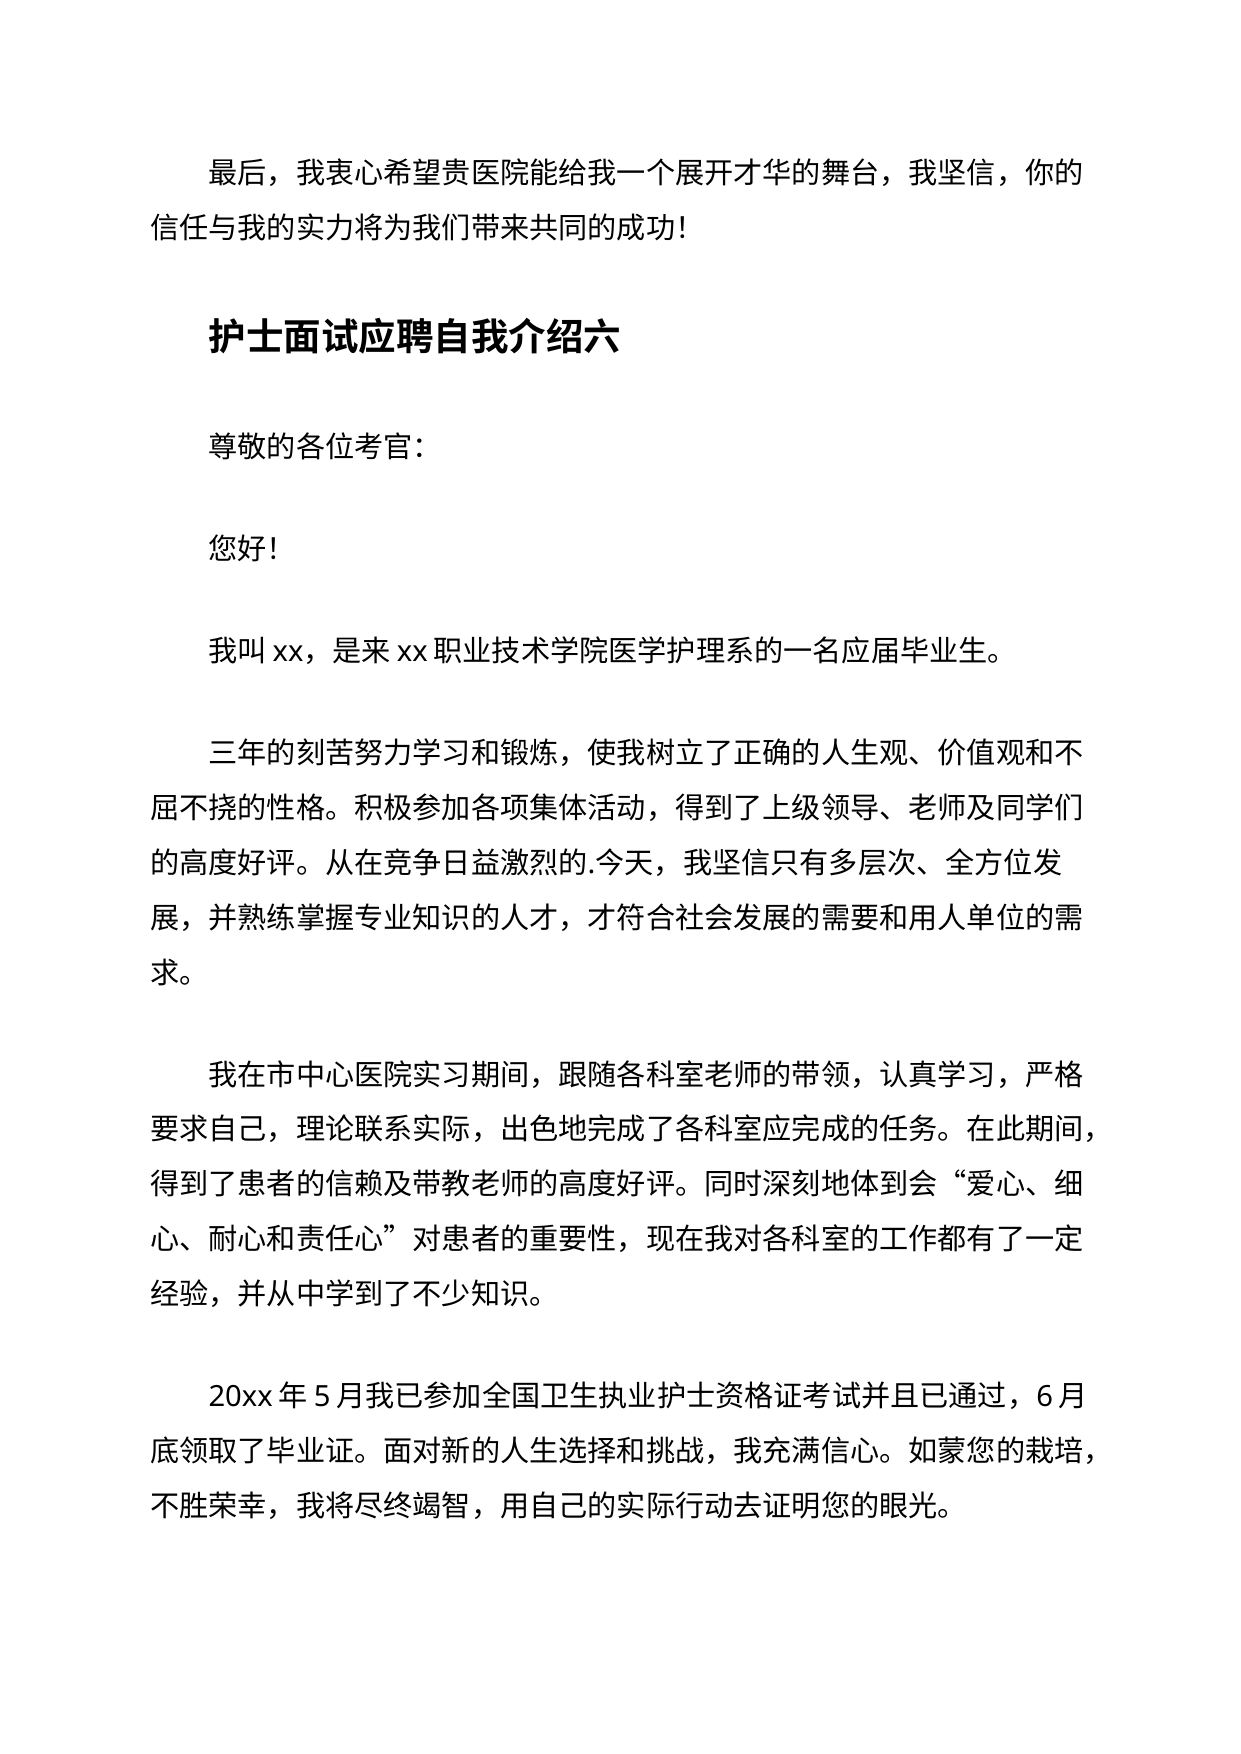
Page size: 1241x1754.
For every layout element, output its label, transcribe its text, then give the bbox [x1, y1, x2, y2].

text 护士面试应聘自我介绍六 [150, 307, 1090, 361]
text 我在市中心医院实习期间，跟随各科室老师的带领，认真学习，严格要求自己，理论联系实际，出色地完成了各科室应完成的任务。在此期间，得到了患者的信赖及带教老师的高度好评。同时深刻地体到会“爱心、细心、耐心和责任心”对患者的重要性，现在我对各科室的工作都有了一定经验，并从中学到了不少知识。 [150, 1051, 1090, 1313]
text 您好！ [150, 526, 1090, 568]
text 我叫xx，是来xx职业技术学院医学护理系的一名应届毕业生。 [150, 628, 1090, 670]
text 最后，我衷心希望贵医院能给我一个展开才华的舞台，我坚信，你的信任与我的实力将为我们带来共同的成功！ [150, 150, 1090, 247]
text 三年的刻苦努力学习和锻炼，使我树立了正确的人生观、价值观和不屈不挠的性格。积极参加各项集体活动，得到了上级领导、老师及同学们的高度好评。从在竞争日益激烈的.今天，我坚信只有多层次、全方位发展，并熟练掌握专业知识的人才，才符合社会发展的需要和用人单位的需求。 [150, 729, 1090, 992]
text 20xx年5月我已参加全国卫生执业护士资格证考试并且已通过，6月底领取了毕业证。面对新的人生选择和挑战，我充满信心。如蒙您的栽培，不胜荣幸，我将尽终竭智，用自己的实际行动去证明您的眼光。 [150, 1372, 1090, 1524]
text 尊敬的各位考官： [150, 424, 1090, 466]
